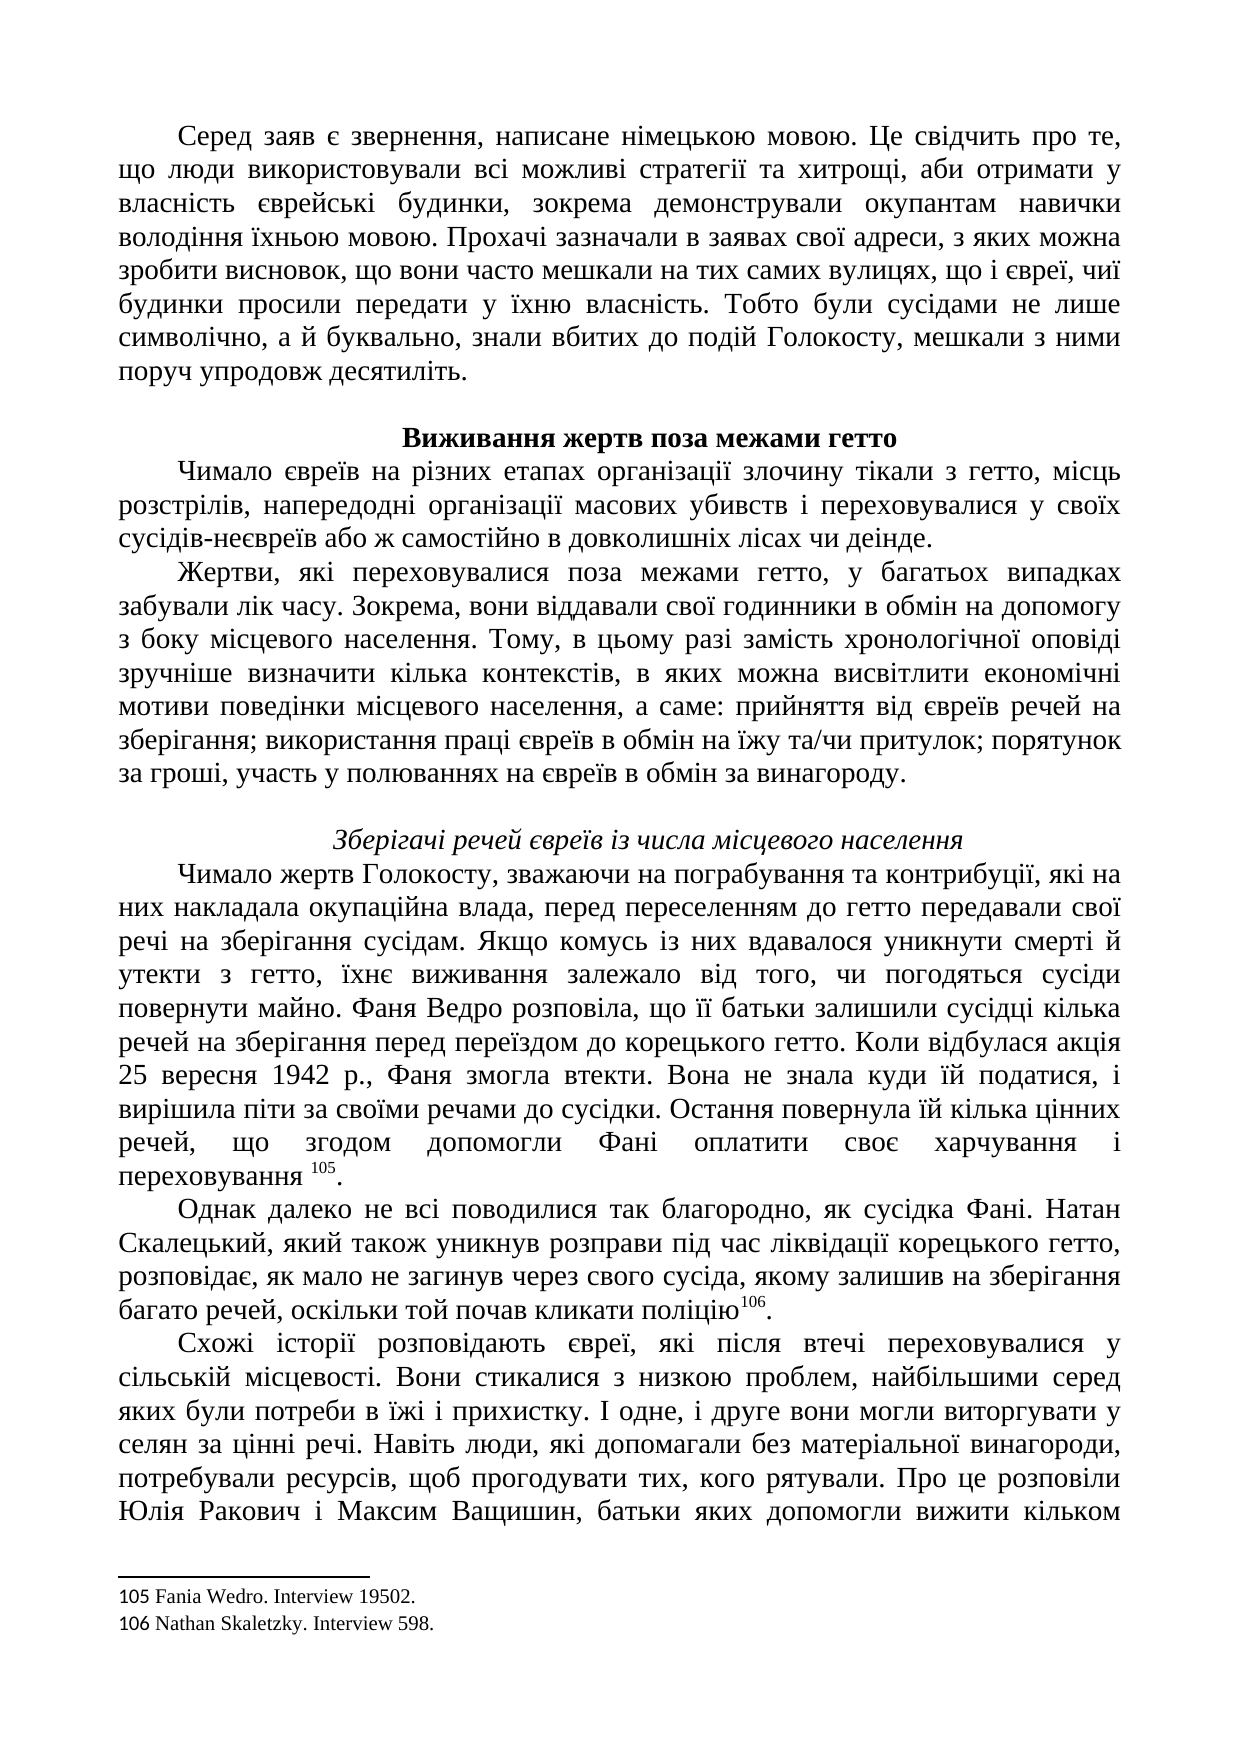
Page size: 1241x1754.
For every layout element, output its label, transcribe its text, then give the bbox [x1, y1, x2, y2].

text Однак далеко не всі поводилися так благородно, як сусідка Фані. Натан Скалецький, який також уникнув розправи під час ліквідації корецького гетто, розповідає, як мало не загинув через свого сусіда, якому залишив на зберігання багато речей, оскільки той почав кликати поліцію. [118, 1191, 1122, 1326]
text Чимало євреїв на різних етапах організації злочину тікали з гетто, місць розстрілів, напередодні організації масових убивств і переховувалися у своїх сусідів-неєвреїв або ж самостійно в довколишніх лісах чи деінде. [118, 453, 1122, 554]
text Чимало жертв Голокосту, зважаючи на пограбування та контрибуції, які на них накладала окупаційна влада, перед переселенням до гетто передавали свої речі на зберігання сусідам. Якщо комусь із них вдавалося уникнути смерті й утекти з гетто, їхнє виживання залежало від того, чи погодяться сусіди повернути майно. Фаня Ведро розповіла, що її батьки залишили сусідці кілька речей на зберігання перед переїздом до корецького гетто. Коли відбулася акція 25 вересня 1942 р., Фаня змогла втекти. Вона не знала куди їй податися, і вирішила піти за своїми речами до сусідки. Остання повернула їй кілька цінних речей, що згодом допомогли Фані оплатити своє харчування і переховування . [118, 856, 1122, 1191]
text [118, 1326, 1122, 1527]
text Серед заяв є звернення, написане німецькою мовою. Це свідчить про те, що люди використовували всі можливі стратегії та хитрощі, аби отримати у власність єврейські будинки, зокрема демонстрували окупантам навички володіння їхньою мовою. Прохачі зазначали в заявах свої адреси, з яких можна зробити висновок, що вони часто мешкали на тих самих вулицях, що і євреї, чиї будинки просили передати у їхню власність. Тобто були сусідами не лише символічно, а й буквально, знали вбитих до подій Голокосту, мешкали з ними поруч упродовж десятиліть. [118, 118, 1122, 386]
text Жертви, які переховувалися поза межами гетто, у багатьох випадках забували лік часу. Зокрема, вони віддавали свої годинники в обмін на допомогу з боку місцевого населення. Тому, в цьому разі замість хронологічної оповіді зручніше визначити кілька контекстів, в яких можна висвітлити економічні мотиви поведінки місцевого населення, а саме: прийняття від євреїв речей на зберігання; використання праці євреїв в обмін на їжу та/чи притулок; порятунок за гроші, участь у полюваннях на євреїв в обмін за винагороду. [118, 554, 1122, 789]
text Виживання жертв поза межами гетто [118, 420, 1122, 453]
text Зберігачі речей євреїв із числа місцевого населення [118, 822, 1122, 856]
